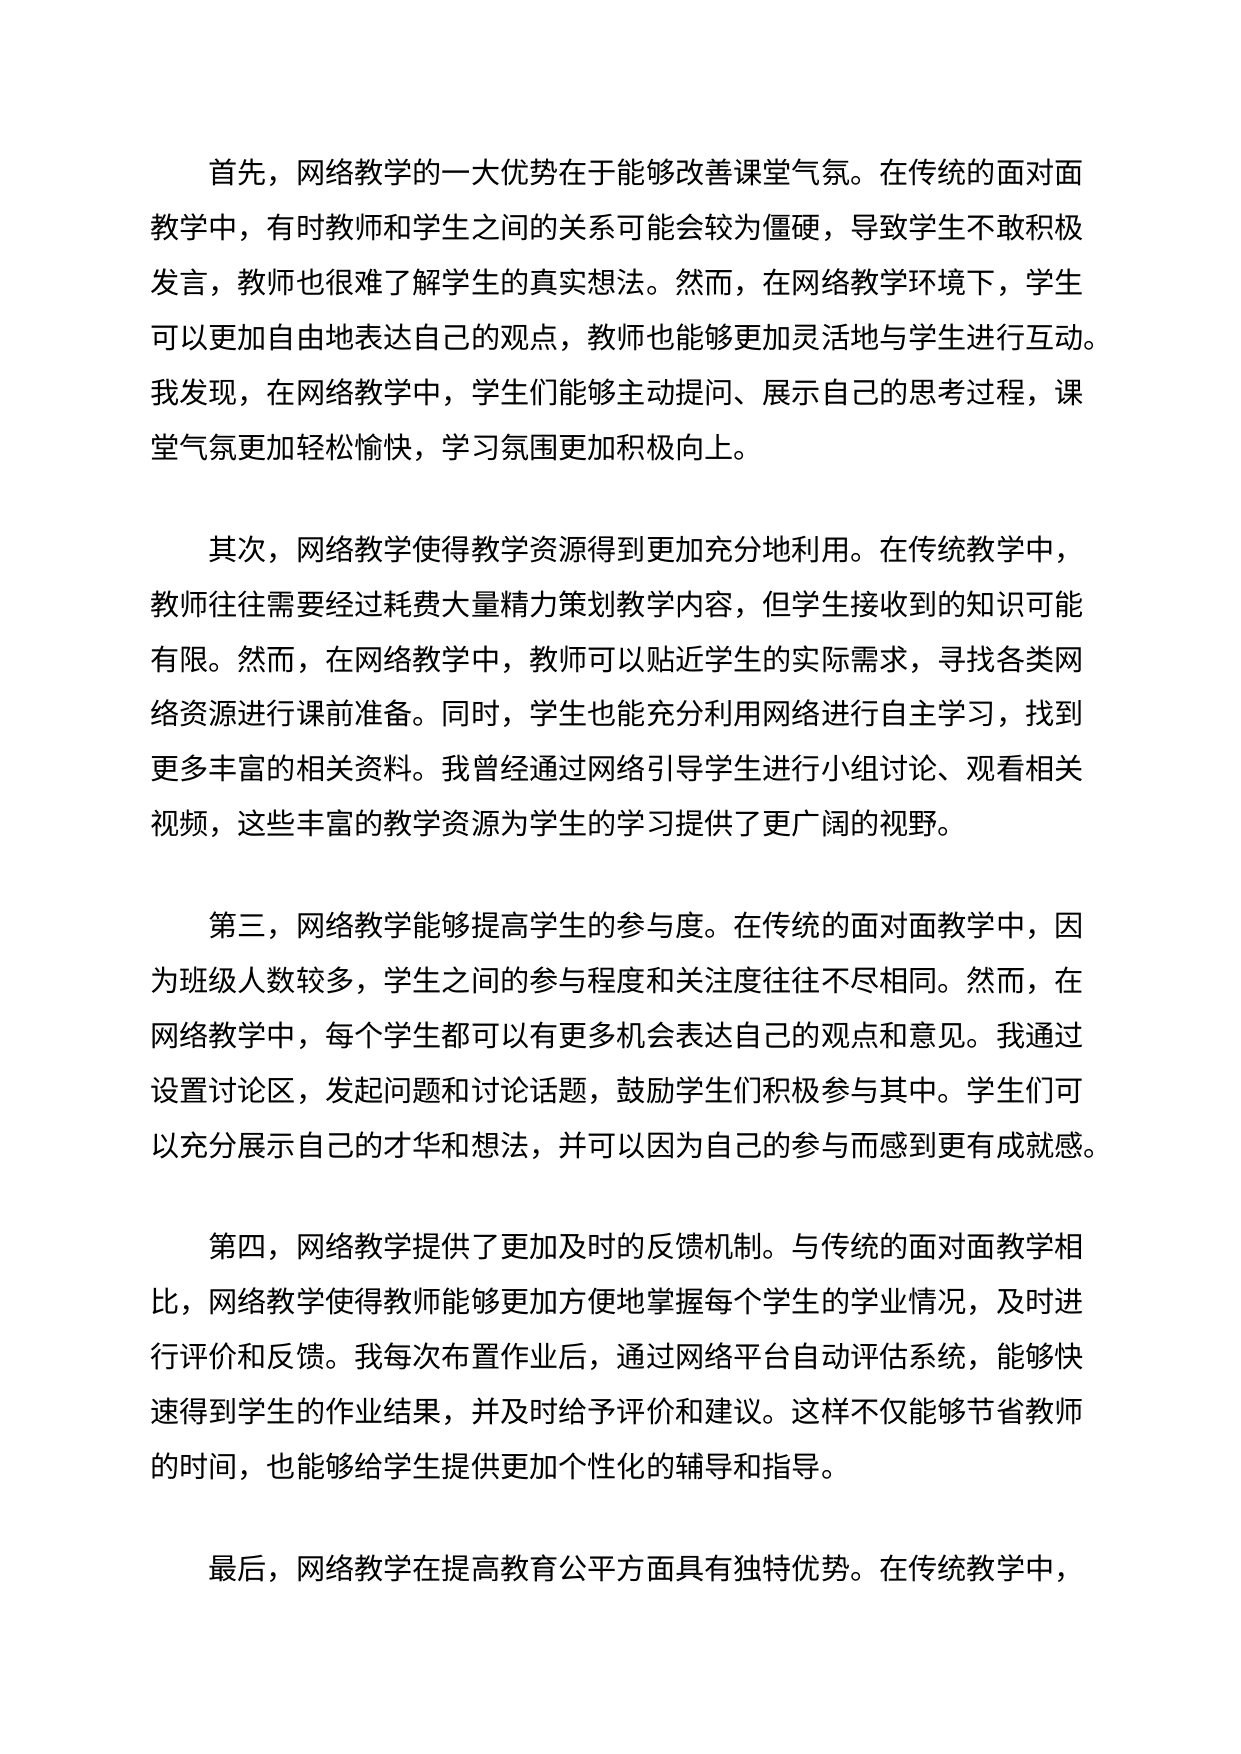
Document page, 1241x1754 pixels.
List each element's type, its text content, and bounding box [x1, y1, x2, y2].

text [150, 1545, 1090, 1587]
text 第三，网络教学能够提高学生的参与度。在传统的面对面教学中，因为班级人数较多，学生之间的参与程度和关注度往往不尽相同。然而，在网络教学中，每个学生都可以有更多机会表达自己的观点和意见。我通过设置讨论区，发起问题和讨论话题，鼓励学生们积极参与其中。学生们可以充分展示自己的才华和想法，并可以因为自己的参与而感到更有成就感。 [150, 902, 1090, 1164]
text 其次，网络教学使得教学资源得到更加充分地利用。在传统教学中，教师往往需要经过耗费大量精力策划教学内容，但学生接收到的知识可能有限。然而，在网络教学中，教师可以贴近学生的实际需求，寻找各类网络资源进行课前准备。同时，学生也能充分利用网络进行自主学习，找到更多丰富的相关资料。我曾经通过网络引导学生进行小组讨论、观看相关视频，这些丰富的教学资源为学生的学习提供了更广阔的视野。 [150, 526, 1090, 843]
text 首先，网络教学的一大优势在于能够改善课堂气氛。在传统的面对面教学中，有时教师和学生之间的关系可能会较为僵硬，导致学生不敢积极发言，教师也很难了解学生的真实想法。然而，在网络教学环境下，学生可以更加自由地表达自己的观点，教师也能够更加灵活地与学生进行互动。我发现，在网络教学中，学生们能够主动提问、展示自己的思考过程，课堂气氛更加轻松愉快，学习氛围更加积极向上。 [150, 150, 1090, 467]
text 第四，网络教学提供了更加及时的反馈机制。与传统的面对面教学相比，网络教学使得教师能够更加方便地掌握每个学生的学业情况，及时进行评价和反馈。我每次布置作业后，通过网络平台自动评估系统，能够快速得到学生的作业结果，并及时给予评价和建议。这样不仅能够节省教师的时间，也能够给学生提供更加个性化的辅导和指导。 [150, 1224, 1090, 1486]
